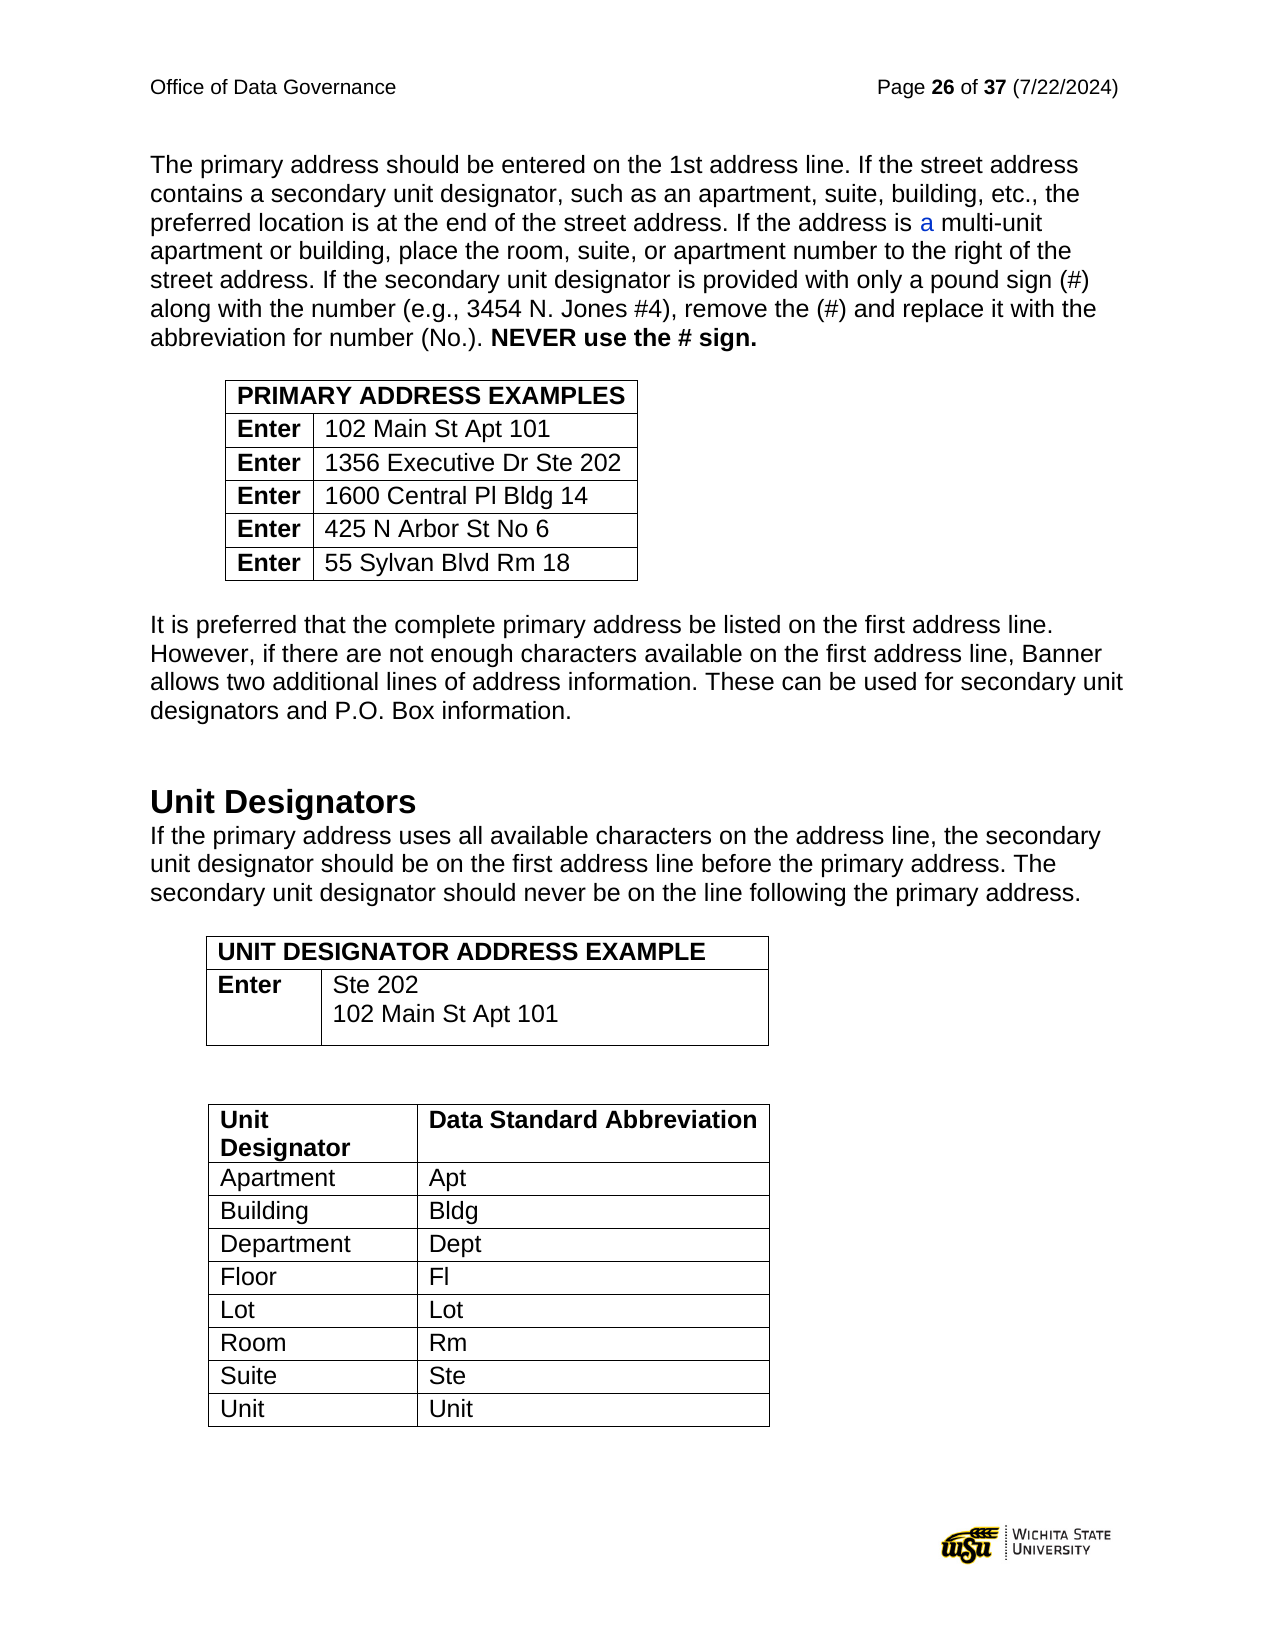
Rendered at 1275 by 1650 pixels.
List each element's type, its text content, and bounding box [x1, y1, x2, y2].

table_cell 1600 Central Pl Bldg 14 [314, 481, 637, 513]
table_cell 1356 Executive Dr Ste 202 [314, 448, 637, 480]
table_cell Enter [226, 548, 313, 580]
table_cell Floor [209, 1262, 417, 1294]
table_cell Department [209, 1229, 417, 1261]
table_cell Suite [209, 1361, 417, 1393]
table_cell Enter [207, 970, 321, 1045]
table_cell Unit [418, 1394, 769, 1426]
table_header UNIT DESIGNATOR ADDRESS EXAMPLE [207, 937, 768, 969]
table_cell Building [209, 1196, 417, 1228]
table_header Data Standard Abbreviation [418, 1105, 769, 1162]
table_cell Enter [226, 448, 313, 480]
table_cell Enter [226, 414, 313, 447]
table_cell 102 Main St Apt 101 [314, 414, 637, 447]
table_cell 55 Sylvan Blvd Rm 18 [314, 548, 637, 580]
text The primary address should be entered on the 1st address line. If the street address contains a secondary unit designator, such as an apartment, suite, building, etc., the preferred location is at the end of the street address. If the address is a multi-unit apartment or building, place the room, suite, or apartment number to the right of the street address. If the secondary unit designator is provided with only a pound sign (#) along with the number (e.g., 3454 N. Jones #4), remove the (#) and replace it with the abbreviation for number (No.). NEVER use the # sign. [150, 150, 1125, 351]
table_cell Room [209, 1328, 417, 1360]
table_cell Apartment [209, 1163, 417, 1195]
table_header PRIMARY ADDRESS EXAMPLES [226, 381, 637, 413]
table_header Unit Designator [209, 1105, 417, 1162]
text If the primary address uses all available characters on the address line, the secondary unit designator should be on the first address line before the primary address. The secondary unit designator should never be on the line following the primary address. [150, 821, 1125, 907]
table_cell Unit [209, 1394, 417, 1426]
table_cell Fl [418, 1262, 769, 1294]
table_cell Ste [418, 1361, 769, 1393]
table_cell Enter [226, 481, 313, 513]
text It is preferred that the complete primary address be listed on the first address line. However, if there are not enough characters available on the first address line, Banner allows two additional lines of address information. These can be used for secondary unit designators and P.O. Box information. [150, 610, 1125, 725]
table_cell Apt [418, 1163, 769, 1195]
table_cell Ste 202 102 Main St Apt 101 [322, 970, 768, 1045]
picture [925, 1515, 1125, 1575]
table_cell Dept [418, 1229, 769, 1261]
table_cell Enter [226, 514, 313, 547]
table_cell Rm [418, 1328, 769, 1360]
table_cell Bldg [418, 1196, 769, 1228]
table_cell Lot [418, 1295, 769, 1327]
table_cell Lot [209, 1295, 417, 1327]
table_cell 425 N Arbor St No 6 [314, 514, 637, 547]
text Unit Designators [150, 782, 1125, 821]
